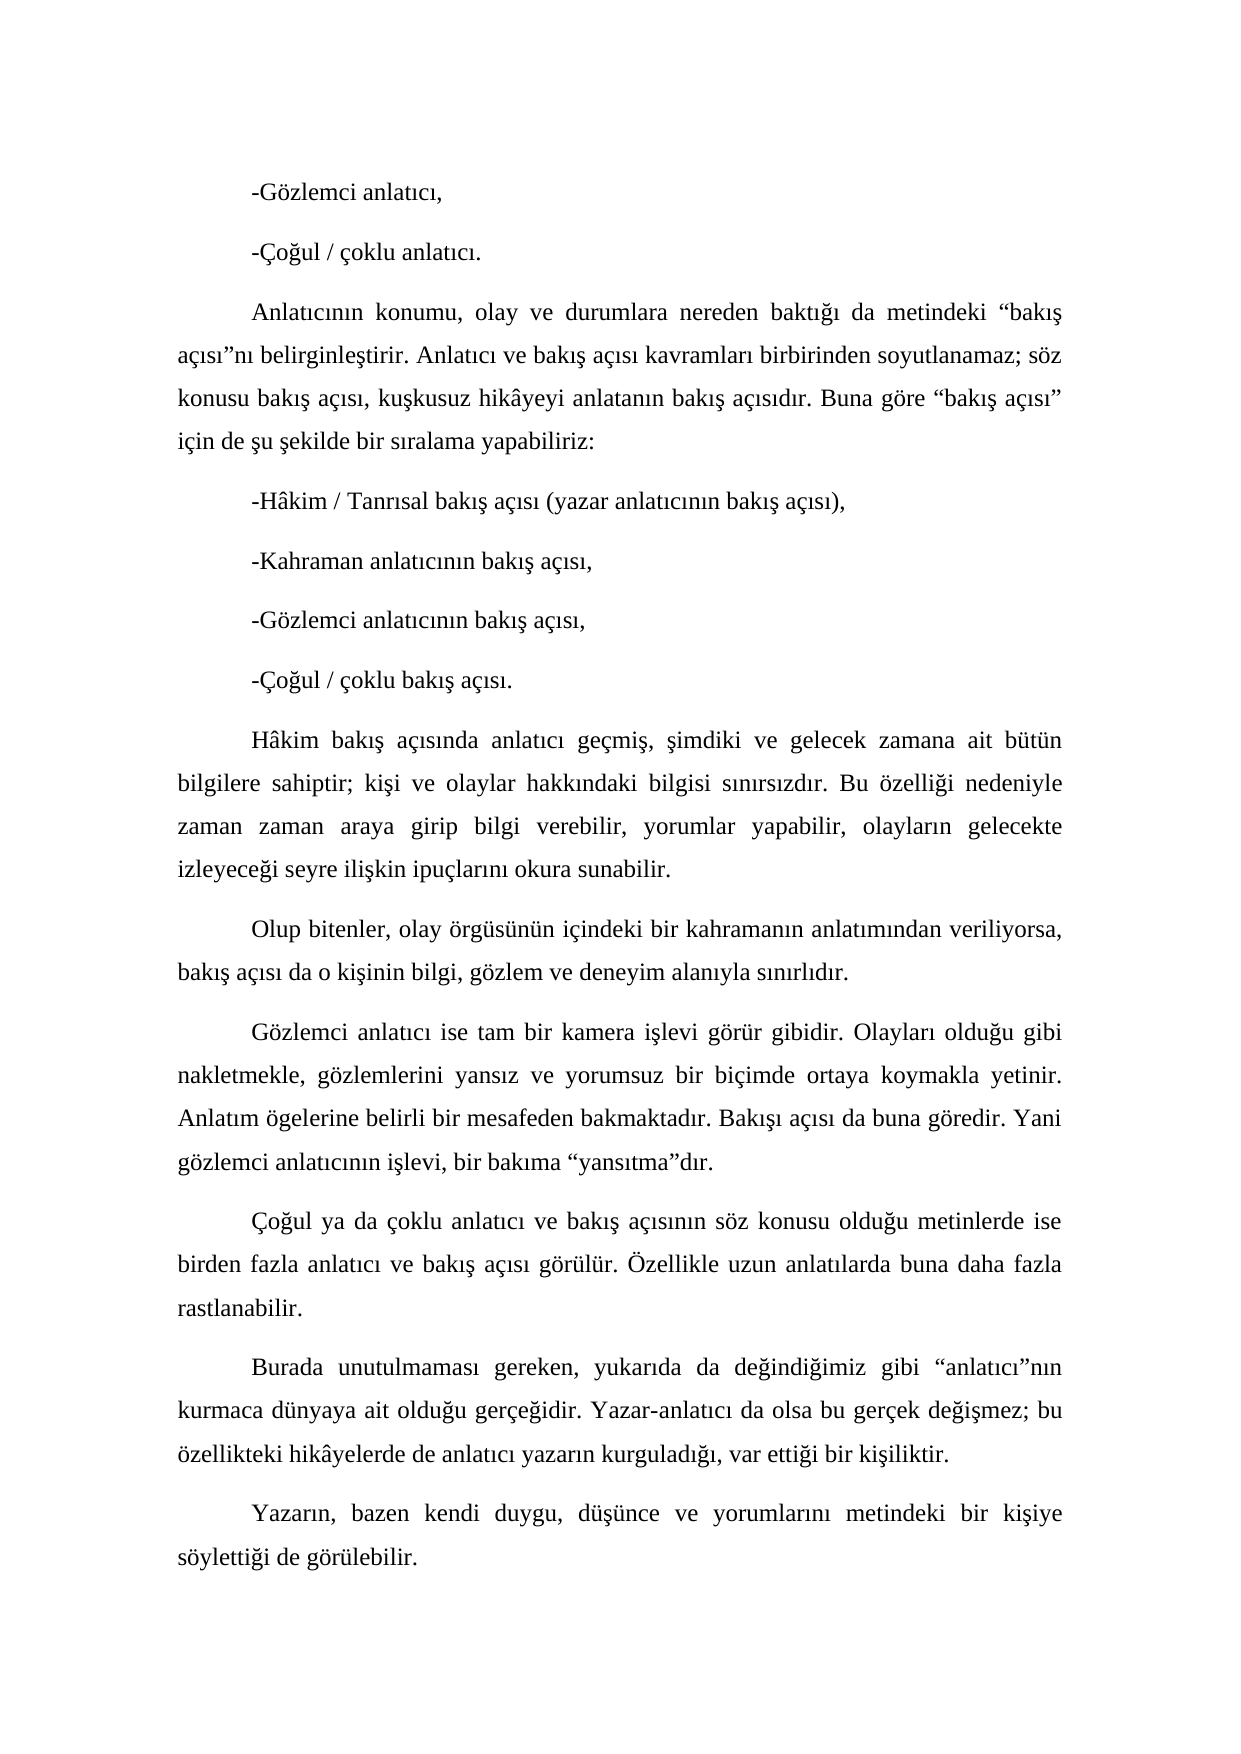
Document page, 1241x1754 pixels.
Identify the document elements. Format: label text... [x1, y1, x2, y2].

text -Gözlemci anlatıcı, [177, 177, 1063, 206]
text -Hâkim / Tanrısal bakış açısı (yazar anlatıcının bakış açısı), [177, 486, 1063, 515]
text -Kahraman anlatıcının bakış açısı, [177, 546, 1063, 574]
text -Çoğul / çoklu anlatıcı. [177, 237, 1063, 266]
text Gözlemci anlatıcı ise tam bir kamera işlevi görür gibidir. Olayları olduğu gibi nakletmekle, gözlemlerini yansız ve yorumsuz bir biçimde ortaya koymakla yetinir. Anlatım ögelerine belirli bir mesafeden bakmaktadır. Bakışı açısı da buna göredir. Yani gözlemci anlatıcının işlevi, bir bakıma “yansıtma”dır. [177, 1017, 1063, 1175]
text -Çoğul / çoklu bakış açısı. [177, 665, 1063, 694]
text Anlatıcının konumu, olay ve durumlara nereden baktığı da metindeki “bakış açısı”nı belirginleştirir. Anlatıcı ve bakış açısı kavramları birbirinden soyutlanamaz; söz konusu bakış açısı, kuşkusuz hikâyeyi anlatanın bakış açısıdır. Buna göre “bakış açısı” için de şu şekilde bir sıralama yapabiliriz: [177, 297, 1063, 455]
text -Gözlemci anlatıcının bakış açısı, [177, 606, 1063, 634]
text Yazarın, bazen kendi duygu, düşünce ve yorumlarını metindeki bir kişiye söylettiği de görülebilir. [177, 1498, 1063, 1570]
text Hâkim bakış açısında anlatıcı geçmiş, şimdiki ve gelecek zamana ait bütün bilgilere sahiptir; kişi ve olaylar hakkındaki bilgisi sınırsızdır. Bu özelliği nedeniyle zaman zaman araya girip bilgi verebilir, yorumlar yapabilir, olayların gelecekte izleyeceği seyre ilişkin ipuçlarını okura sunabilir. [177, 725, 1063, 883]
text Çoğul ya da çoklu anlatıcı ve bakış açısının söz konusu olduğu metinlerde ise birden fazla anlatıcı ve bakış açısı görülür. Özellikle uzun anlatılarda buna daha fazla rastlanabilir. [177, 1206, 1063, 1321]
text Olup bitenler, olay örgüsünün içindeki bir kahramanın anlatımından veriliyorsa, bakış açısı da o kişinin bilgi, gözlem ve deneyim alanıyla sınırlıdır. [177, 914, 1063, 986]
text Burada unutulmaması gereken, yukarıda da değindiğimiz gibi “anlatıcı”nın kurmaca dünyaya ait olduğu gerçeğidir. Yazar-anlatıcı da olsa bu gerçek değişmez; bu özellikteki hikâyelerde de anlatıcı yazarın kurguladığı, var ettiği bir kişiliktir. [177, 1352, 1063, 1467]
